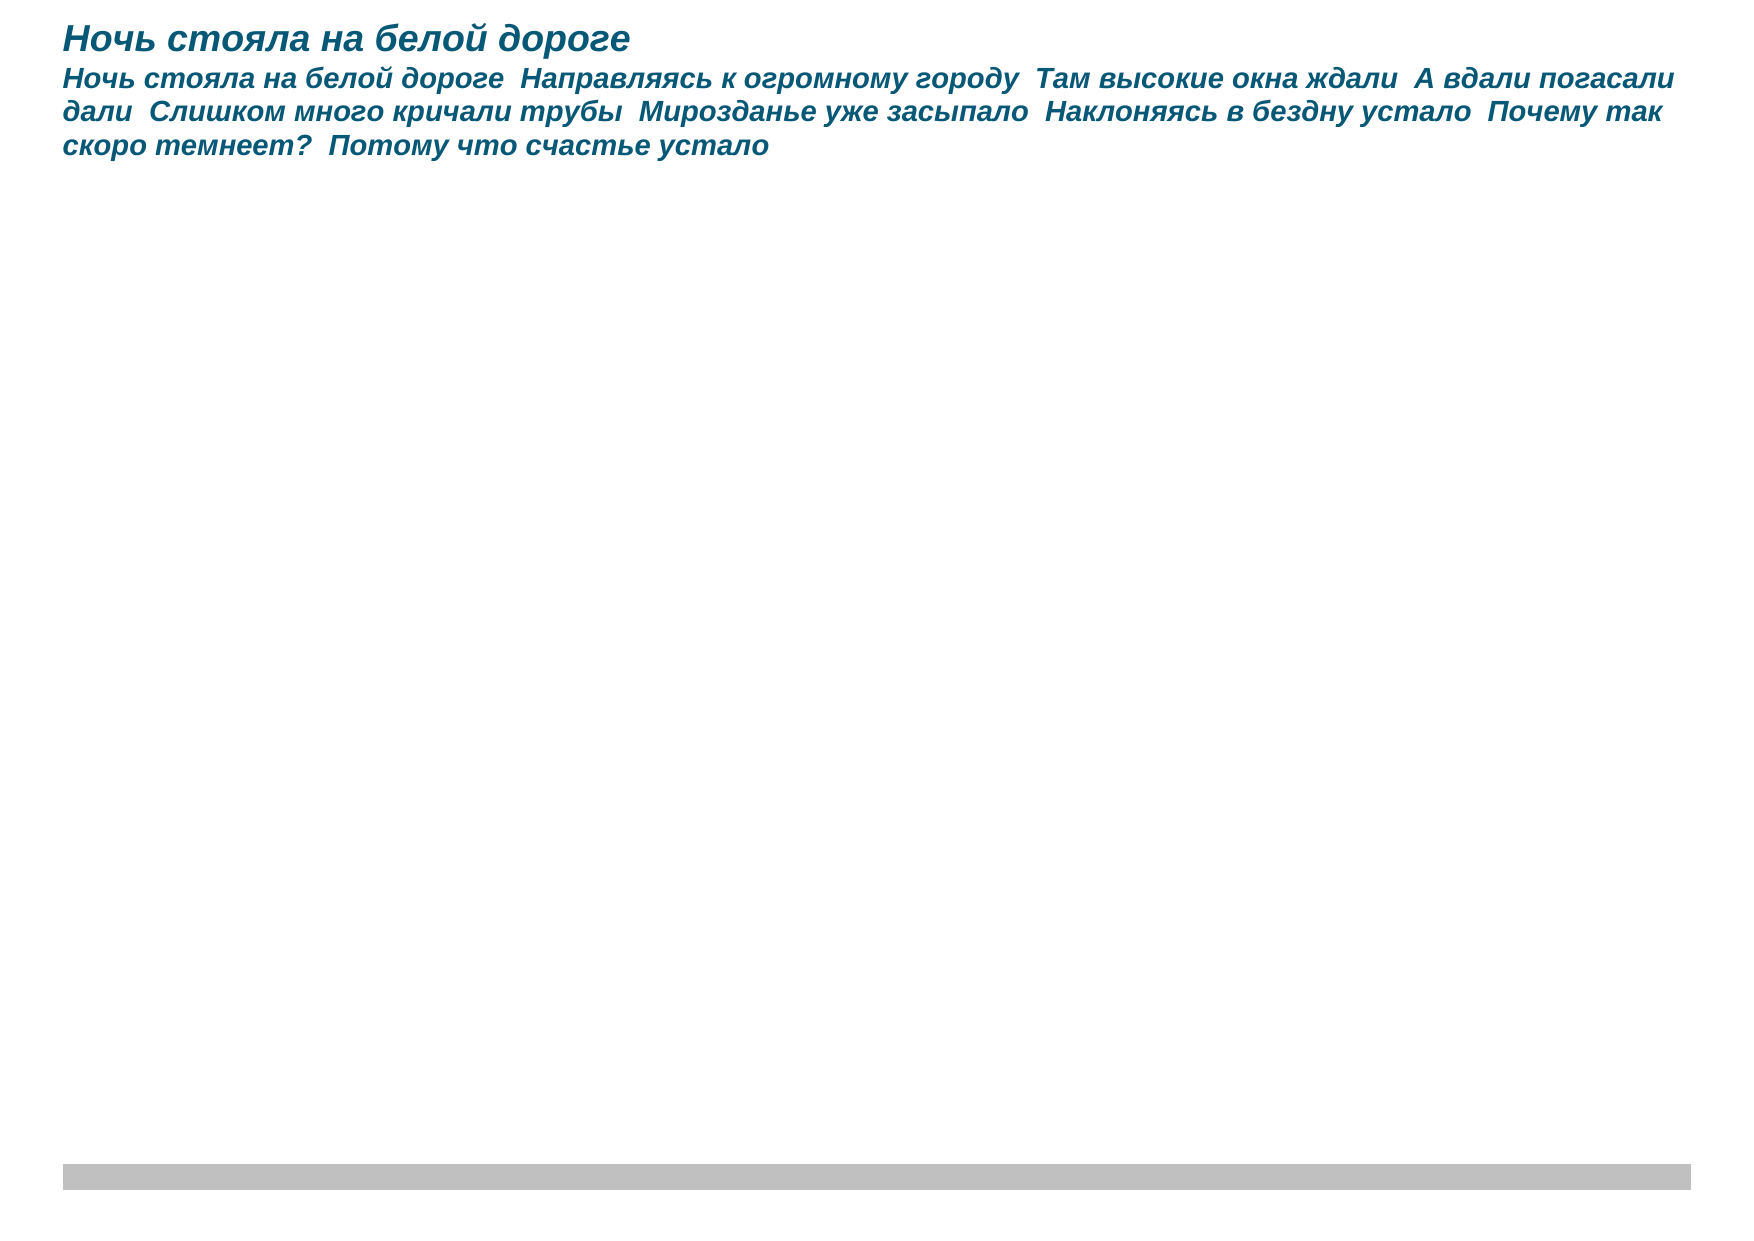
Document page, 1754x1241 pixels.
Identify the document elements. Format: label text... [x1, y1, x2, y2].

subtitle Ночь стояла на белой дороге [62, 17, 1691, 60]
text Ночь стояла на белой дороге [62, 61, 1691, 161]
